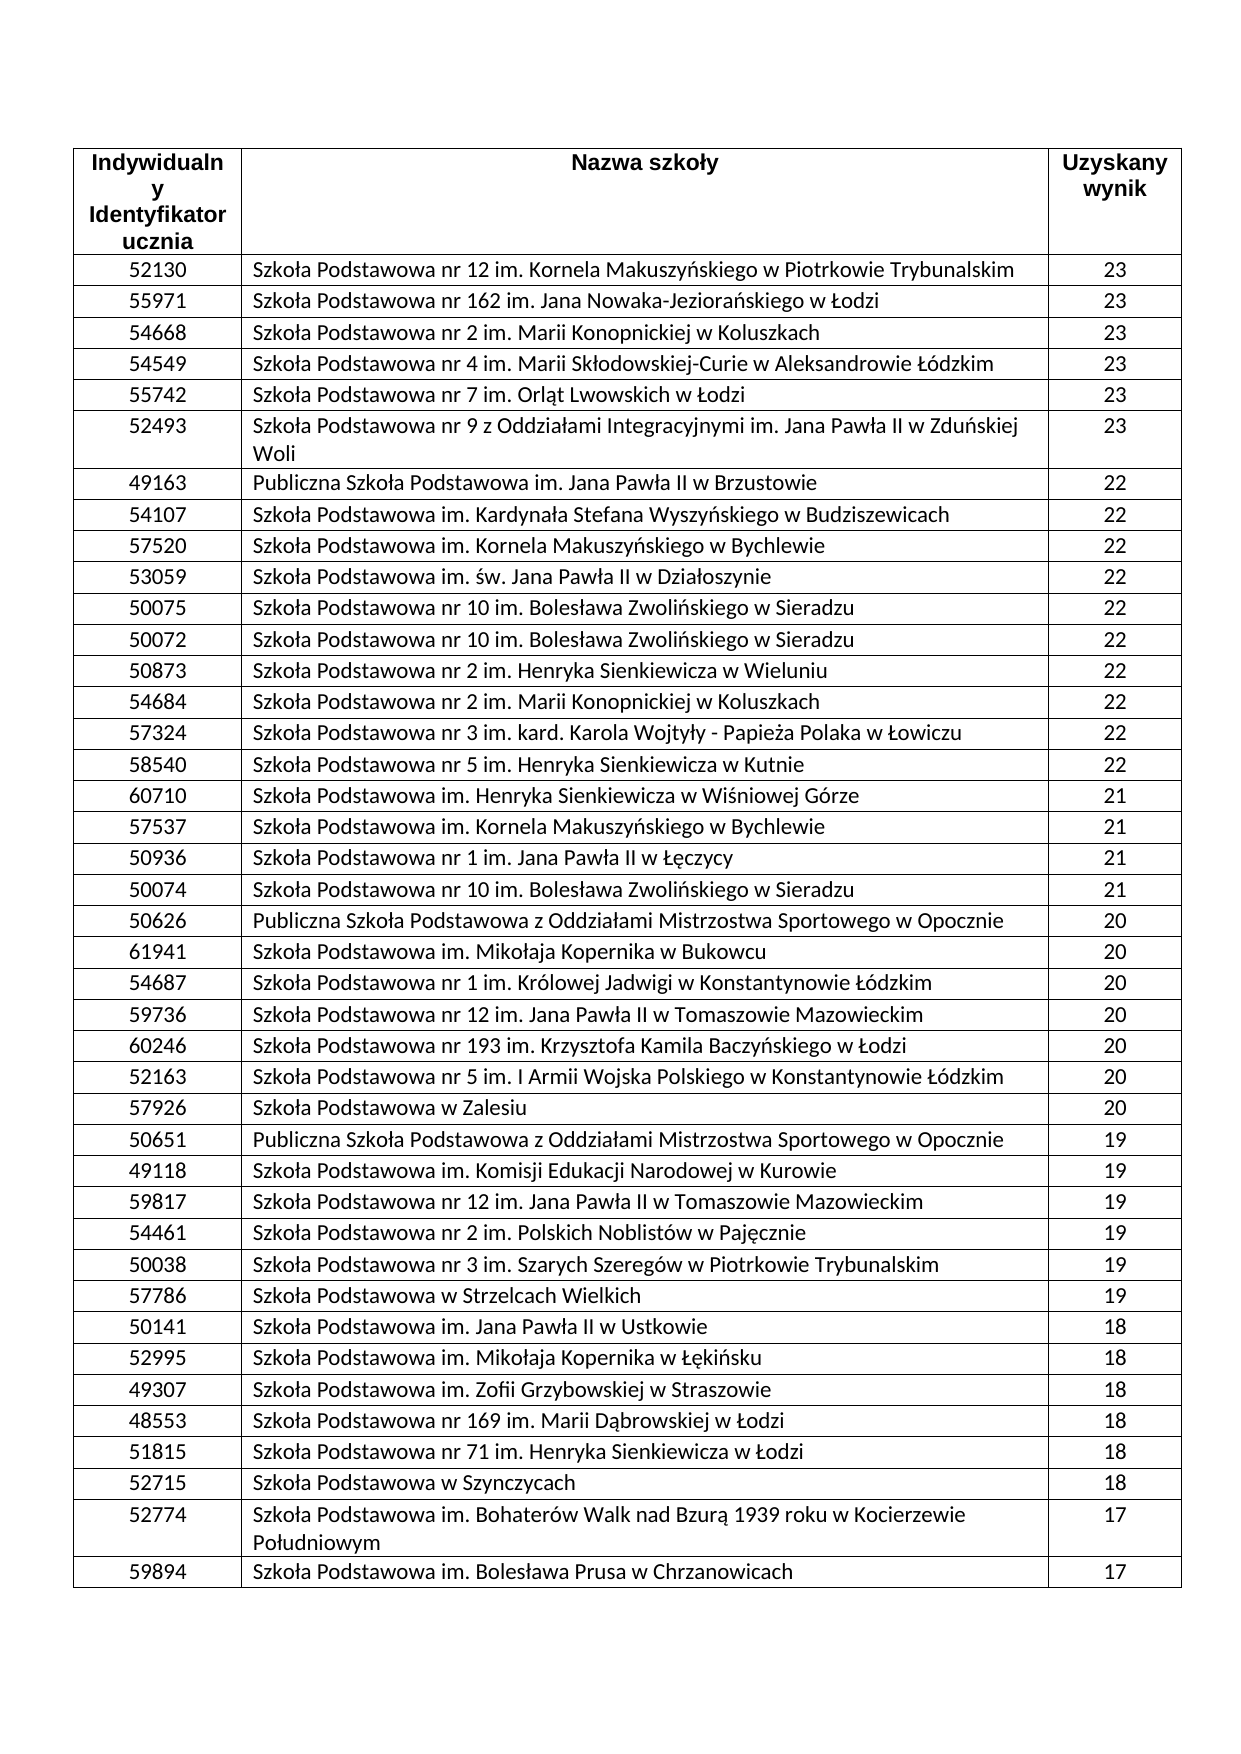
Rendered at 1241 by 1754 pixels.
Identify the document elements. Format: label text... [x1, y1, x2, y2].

table_cell Szkoła Podstawowa w Zalesiu [242, 1094, 1048, 1124]
table_cell Szkoła Podstawowa nr 12 im. Kornela Makuszyńskiego w Piotrkowie Trybunalskim [242, 255, 1048, 285]
table_cell Szkoła Podstawowa im. Jana Pawła II w Ustkowie [242, 1312, 1048, 1342]
table_cell Szkoła Podstawowa im. Kardynała Stefana Wyszyńskiego w Budziszewicach [242, 500, 1048, 530]
table_cell 50873 [74, 656, 241, 686]
table_cell 50074 [74, 875, 241, 905]
table_cell 57324 [74, 719, 241, 749]
table_cell 22 [1049, 594, 1181, 624]
table_cell 23 [1049, 380, 1181, 410]
table_cell 18 [1049, 1437, 1181, 1467]
table_cell 20 [1049, 906, 1181, 936]
table_cell Szkoła Podstawowa nr 2 im. Marii Konopnickiej w Koluszkach [242, 318, 1048, 348]
table_cell 50038 [74, 1250, 241, 1280]
table_cell Szkoła Podstawowa nr 2 im. Polskich Noblistów w Pajęcznie [242, 1219, 1048, 1249]
table_cell Szkoła Podstawowa im. Henryka Sienkiewicza w Wiśniowej Górze [242, 781, 1048, 811]
table_cell 53059 [74, 562, 241, 592]
table_cell Szkoła Podstawowa nr 193 im. Krzysztofa Kamila Baczyńskiego w Łodzi [242, 1031, 1048, 1061]
table_cell Szkoła Podstawowa im. Bolesława Prusa w Chrzanowicach [242, 1557, 1048, 1587]
table_cell 19 [1049, 1125, 1181, 1155]
table_cell Szkoła Podstawowa nr 162 im. Jana Nowaka-Jeziorańskiego w Łodzi [242, 286, 1048, 317]
table_cell 54668 [74, 318, 241, 348]
table_cell 22 [1049, 531, 1181, 561]
table_cell 50651 [74, 1125, 241, 1155]
table_cell 54687 [74, 969, 241, 999]
table_cell 21 [1049, 844, 1181, 874]
table_cell 52130 [74, 255, 241, 285]
table_cell Szkoła Podstawowa nr 2 im. Henryka Sienkiewicza w Wieluniu [242, 656, 1048, 686]
table_cell 22 [1049, 500, 1181, 530]
table_cell 52163 [74, 1062, 241, 1092]
table_cell Szkoła Podstawowa im. Kornela Makuszyńskiego w Bychlewie [242, 531, 1048, 561]
table_header Indywidualny Identyfikator ucznia [74, 149, 241, 254]
table_cell 22 [1049, 687, 1181, 717]
table_cell 19 [1049, 1187, 1181, 1217]
table_cell 19 [1049, 1250, 1181, 1280]
table_cell 22 [1049, 469, 1181, 499]
table_cell 50141 [74, 1312, 241, 1342]
table_cell 22 [1049, 562, 1181, 592]
table_cell 54684 [74, 687, 241, 717]
table_cell 20 [1049, 937, 1181, 967]
table_cell Szkoła Podstawowa nr 10 im. Bolesława Zwolińskiego w Sieradzu [242, 875, 1048, 905]
table_cell Szkoła Podstawowa im. Zofii Grzybowskiej w Straszowie [242, 1375, 1048, 1405]
table_cell 22 [1049, 719, 1181, 749]
table_cell Szkoła Podstawowa nr 4 im. Marii Skłodowskiej-Curie w Aleksandrowie Łódzkim [242, 349, 1048, 379]
table_cell 59817 [74, 1187, 241, 1217]
table_cell 21 [1049, 781, 1181, 811]
table_cell 54107 [74, 500, 241, 530]
table_cell Szkoła Podstawowa nr 12 im. Jana Pawła II w Tomaszowie Mazowieckim [242, 1000, 1048, 1030]
table_cell 49307 [74, 1375, 241, 1405]
table_cell 54549 [74, 349, 241, 379]
table_cell 18 [1049, 1375, 1181, 1405]
table_cell 50936 [74, 844, 241, 874]
table_cell 20 [1049, 969, 1181, 999]
table_cell 50072 [74, 625, 241, 655]
table_cell 19 [1049, 1219, 1181, 1249]
table_cell 22 [1049, 656, 1181, 686]
table_cell Szkoła Podstawowa nr 1 im. Królowej Jadwigi w Konstantynowie Łódzkim [242, 969, 1048, 999]
table_cell 23 [1049, 318, 1181, 348]
table_cell 52715 [74, 1469, 241, 1499]
table_cell 57520 [74, 531, 241, 561]
table_cell 50075 [74, 594, 241, 624]
table_cell 22 [1049, 750, 1181, 780]
table_cell 20 [1049, 1031, 1181, 1061]
table_cell 20 [1049, 1062, 1181, 1092]
table_cell Szkoła Podstawowa nr 3 im. Szarych Szeregów w Piotrkowie Trybunalskim [242, 1250, 1048, 1280]
table_cell 58540 [74, 750, 241, 780]
table_cell 59736 [74, 1000, 241, 1030]
table_cell 61941 [74, 937, 241, 967]
table_cell Szkoła Podstawowa nr 5 im. I Armii Wojska Polskiego w Konstantynowie Łódzkim [242, 1062, 1048, 1092]
table_cell Szkoła Podstawowa nr 10 im. Bolesława Zwolińskiego w Sieradzu [242, 625, 1048, 655]
table_cell 54461 [74, 1219, 241, 1249]
table_cell 18 [1049, 1344, 1181, 1374]
table_cell Szkoła Podstawowa im. Komisji Edukacji Narodowej w Kurowie [242, 1156, 1048, 1186]
table_cell 18 [1049, 1312, 1181, 1342]
table_cell 52774 [74, 1500, 241, 1556]
table_cell Szkoła Podstawowa im. Bohaterów Walk nad Bzurą 1939 roku w Kocierzewie Południowym [242, 1500, 1048, 1556]
table_cell 17 [1049, 1500, 1181, 1556]
table_cell Szkoła Podstawowa nr 7 im. Orląt Lwowskich w Łodzi [242, 380, 1048, 410]
table_cell 19 [1049, 1156, 1181, 1186]
table_cell 52493 [74, 411, 241, 467]
table_cell Szkoła Podstawowa im. Mikołaja Kopernika w Łękińsku [242, 1344, 1048, 1374]
table_cell Szkoła Podstawowa nr 71 im. Henryka Sienkiewicza w Łodzi [242, 1437, 1048, 1467]
table_cell 20 [1049, 1094, 1181, 1124]
table_cell Publiczna Szkoła Podstawowa z Oddziałami Mistrzostwa Sportowego w Opocznie [242, 1125, 1048, 1155]
table_header Nazwa szkoły [242, 149, 1048, 254]
table_cell 23 [1049, 255, 1181, 285]
table_cell 23 [1049, 286, 1181, 317]
table_cell Szkoła Podstawowa nr 2 im. Marii Konopnickiej w Koluszkach [242, 687, 1048, 717]
table_cell Szkoła Podstawowa nr 5 im. Henryka Sienkiewicza w Kutnie [242, 750, 1048, 780]
table_cell 57786 [74, 1281, 241, 1311]
table_cell 23 [1049, 411, 1181, 467]
table_cell 18 [1049, 1469, 1181, 1499]
table_cell Szkoła Podstawowa nr 12 im. Jana Pawła II w Tomaszowie Mazowieckim [242, 1187, 1048, 1217]
table_cell Szkoła Podstawowa w Szynczycach [242, 1469, 1048, 1499]
table_cell 23 [1049, 349, 1181, 379]
table_cell 48553 [74, 1406, 241, 1436]
table_cell 22 [1049, 625, 1181, 655]
table_cell Szkoła Podstawowa nr 1 im. Jana Pawła II w Łęczycy [242, 844, 1048, 874]
table_cell 60246 [74, 1031, 241, 1061]
table_cell Szkoła Podstawowa nr 10 im. Bolesława Zwolińskiego w Sieradzu [242, 594, 1048, 624]
table_header Uzyskany wynik [1049, 149, 1181, 254]
table_cell 57537 [74, 812, 241, 842]
table_cell Szkoła Podstawowa nr 9 z Oddziałami Integracyjnymi im. Jana Pawła II w Zduńskiej Woli [242, 411, 1048, 467]
table_cell 57926 [74, 1094, 241, 1124]
table_cell 17 [1049, 1557, 1181, 1587]
table_cell 59894 [74, 1557, 241, 1587]
table_cell 51815 [74, 1437, 241, 1467]
table_cell 19 [1049, 1281, 1181, 1311]
table_cell Szkoła Podstawowa nr 3 im. kard. Karola Wojtyły - Papieża Polaka w Łowiczu [242, 719, 1048, 749]
table_cell 20 [1049, 1000, 1181, 1030]
table_cell 55742 [74, 380, 241, 410]
table_cell Szkoła Podstawowa w Strzelcach Wielkich [242, 1281, 1048, 1311]
table_cell Szkoła Podstawowa im. Kornela Makuszyńskiego w Bychlewie [242, 812, 1048, 842]
table_cell 55971 [74, 286, 241, 317]
table_cell Szkoła Podstawowa nr 169 im. Marii Dąbrowskiej w Łodzi [242, 1406, 1048, 1436]
table_cell 49163 [74, 469, 241, 499]
table_cell 52995 [74, 1344, 241, 1374]
table_cell Publiczna Szkoła Podstawowa im. Jana Pawła II w Brzustowie [242, 469, 1048, 499]
table_cell 21 [1049, 812, 1181, 842]
table_cell Publiczna Szkoła Podstawowa z Oddziałami Mistrzostwa Sportowego w Opocznie [242, 906, 1048, 936]
table_cell Szkoła Podstawowa im. św. Jana Pawła II w Działoszynie [242, 562, 1048, 592]
table_cell 18 [1049, 1406, 1181, 1436]
table_cell 49118 [74, 1156, 241, 1186]
table_cell Szkoła Podstawowa im. Mikołaja Kopernika w Bukowcu [242, 937, 1048, 967]
table_cell 21 [1049, 875, 1181, 905]
table_cell 50626 [74, 906, 241, 936]
table_cell 60710 [74, 781, 241, 811]
